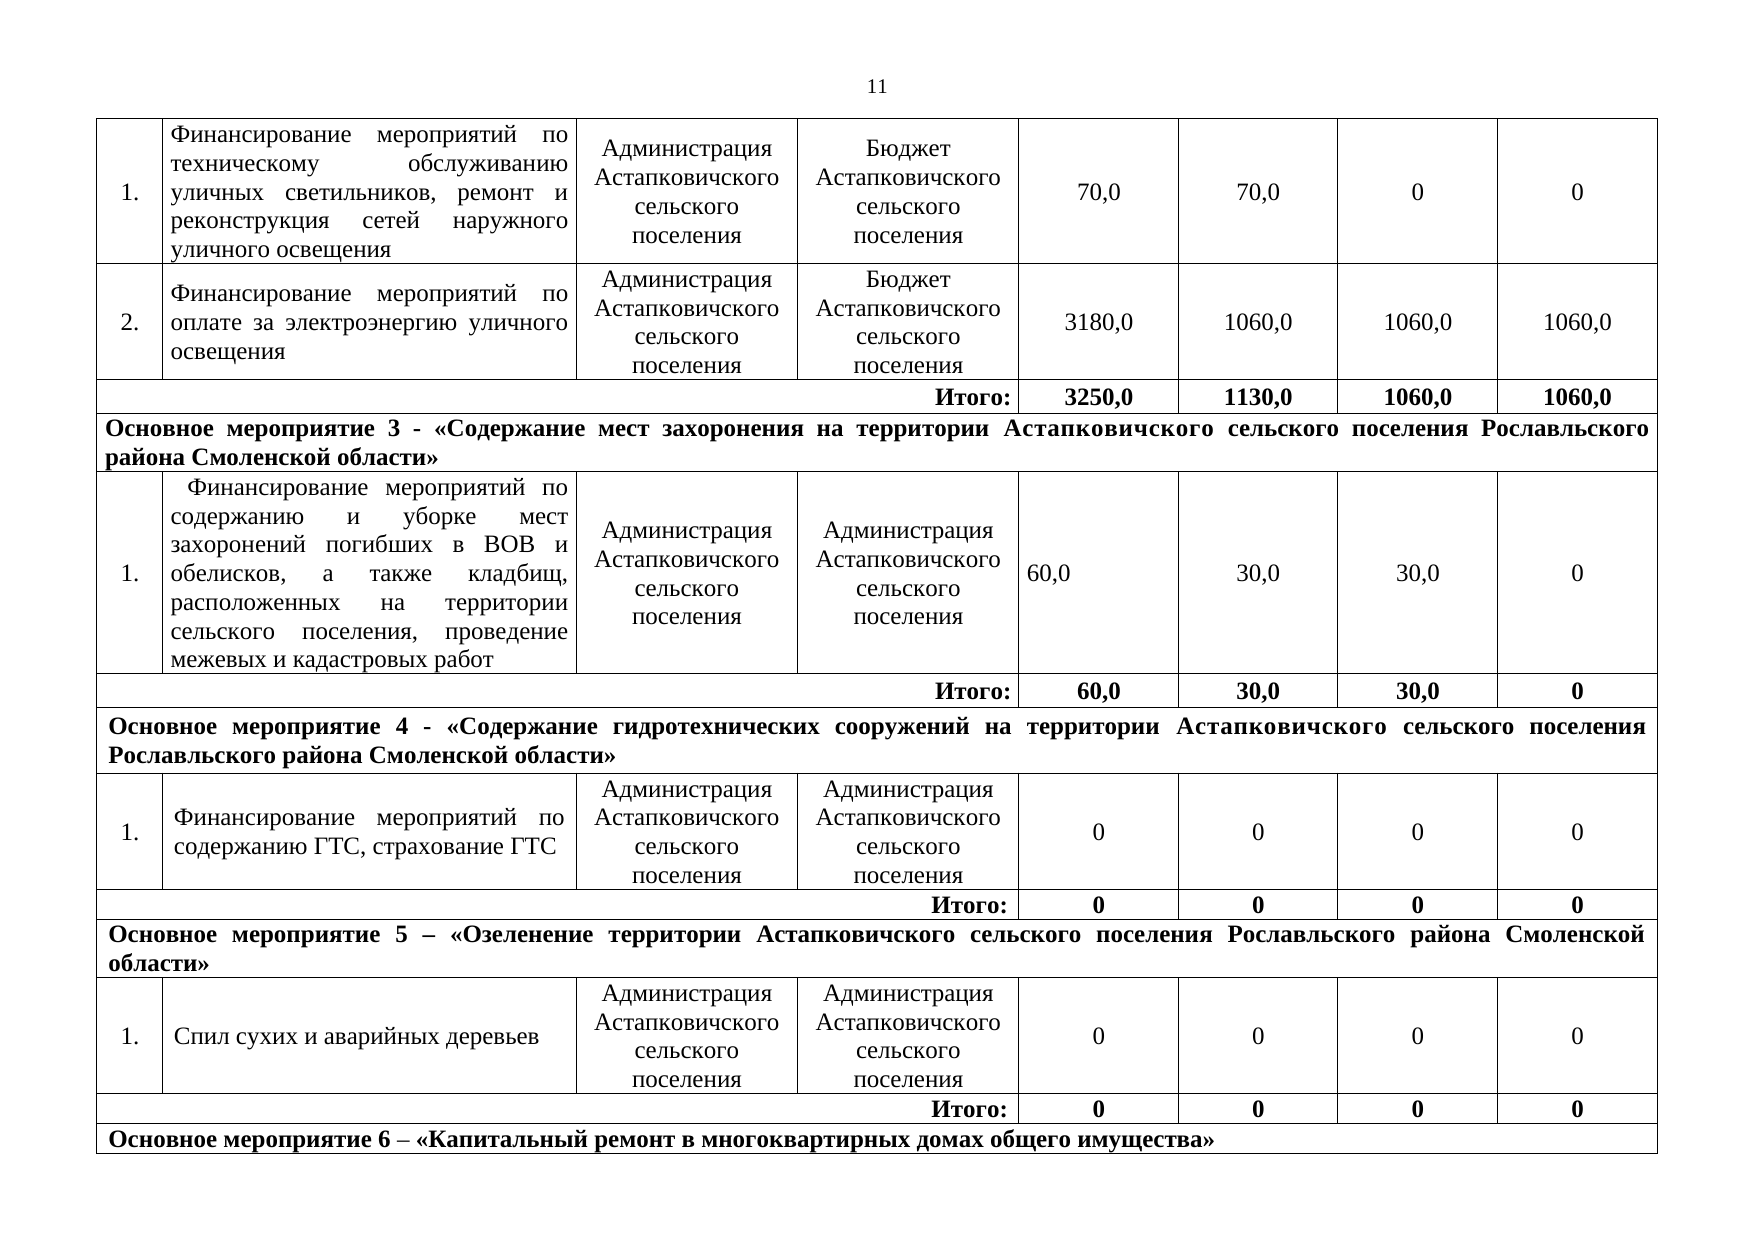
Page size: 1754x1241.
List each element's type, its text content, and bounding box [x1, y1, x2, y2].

table_cell 3250,0 [1019, 380, 1178, 412]
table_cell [577, 978, 797, 1093]
table_cell 0 [1019, 890, 1178, 918]
table_cell 30,0 [1179, 674, 1337, 707]
table_cell 1060,0 [1338, 264, 1497, 379]
table_cell Основное мероприятие 3 - «Содержание мест захоронения на территории Астапковичского сельского поселения Рославльского района Смоленской области» [97, 414, 1657, 471]
table_cell 0 [1338, 890, 1497, 918]
table_cell Администрация Астапковичского сельского поселения [798, 472, 1018, 673]
table_cell 0 [1498, 890, 1657, 918]
table_cell Итого: [97, 380, 1018, 412]
table_cell Финансирование мероприятий по техническому обслуживанию уличных светильников, ремонт и реконструкция сетей наружного уличного освещения [163, 119, 576, 263]
table_cell 0 [1019, 1094, 1178, 1123]
table_cell 0 [1338, 1094, 1497, 1123]
table_cell 1060,0 [1179, 264, 1337, 379]
table_cell 0 [1179, 978, 1337, 1093]
table_cell 0 [1498, 674, 1657, 707]
table_cell 30,0 [1179, 472, 1337, 673]
table_cell Администрация Астапковичского сельского поселения [577, 119, 797, 263]
table_cell Основное мероприятие 4 - «Содержание гидротехнических сооружений на территории Астапковичского сельского поселения Рославльского района Смоленской области» [97, 708, 1657, 773]
table_cell 0 [1498, 774, 1657, 889]
table_cell 0 [1498, 978, 1657, 1093]
table_cell Бюджет Астапковичского сельского поселения [798, 264, 1018, 379]
table_cell Администрация Астапковичского сельского поселения [577, 472, 797, 673]
table_cell Администрация Астапковичского сельского поселения [577, 774, 797, 889]
table_cell 1. [97, 119, 162, 263]
table_cell 0 [1179, 774, 1337, 889]
table_cell 0 [1179, 890, 1337, 918]
table_cell Основное мероприятие 5 – «Озеленение территории Астапковичского сельского поселения Рославльского района Смоленской области» [97, 920, 1657, 977]
table_cell 0 [1179, 1094, 1337, 1123]
table_cell 0 [1019, 774, 1178, 889]
table_cell 60,0 [1019, 674, 1178, 707]
table_cell 1. [97, 472, 162, 673]
table_cell 30,0 [1338, 472, 1497, 673]
table_cell 3180,0 [1019, 264, 1178, 379]
table_cell 0 [1338, 978, 1497, 1093]
table_cell Финансирование мероприятий по оплате за электроэнергию уличного освещения [163, 264, 576, 379]
table_cell 1130,0 [1179, 380, 1337, 412]
table_cell 30,0 [1338, 674, 1497, 707]
table_cell Итого: [97, 674, 1018, 707]
table_cell Финансирование мероприятий по содержанию и уборке мест захоронений погибших в ВОВ и обелисков, а также кладбищ, расположенных на территории сельского поселения, проведение межевых и кадастровых работ [163, 472, 576, 673]
table_cell Итого: [97, 890, 1018, 918]
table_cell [798, 978, 1018, 1093]
table_cell 1060,0 [1498, 380, 1657, 412]
table_cell 60,0 [1019, 472, 1178, 673]
table_cell Бюджет Астапковичского сельского поселения [798, 119, 1018, 263]
table_cell Администрация Астапковичского сельского поселения [798, 774, 1018, 889]
table_cell Основное мероприятие 6 – «Капитальный ремонт в многоквартирных домах общего имущества» [97, 1124, 1657, 1153]
table_cell 1060,0 [1338, 380, 1497, 412]
table_cell 0 [1498, 1094, 1657, 1123]
table_cell 0 [1498, 472, 1657, 673]
table_cell Итого: [97, 1094, 1018, 1123]
table_cell 70,0 [1019, 119, 1178, 263]
table_cell 0 [1338, 774, 1497, 889]
table_cell 0 [1338, 119, 1497, 263]
table_cell 70,0 [1179, 119, 1337, 263]
table_cell Спил сухих и аварийных деревьев [163, 978, 576, 1093]
table_cell Администрация Астапковичского сельского поселения [577, 264, 797, 379]
table_cell 0 [1019, 978, 1178, 1093]
table_cell 1. [97, 774, 162, 889]
table_cell 0 [1498, 119, 1657, 263]
table_cell Финансирование мероприятий по содержанию ГТС, страхование ГТС [163, 774, 576, 889]
table_cell 2. [97, 264, 162, 379]
table_cell 1060,0 [1498, 264, 1657, 379]
table_cell 1. [97, 978, 162, 1093]
